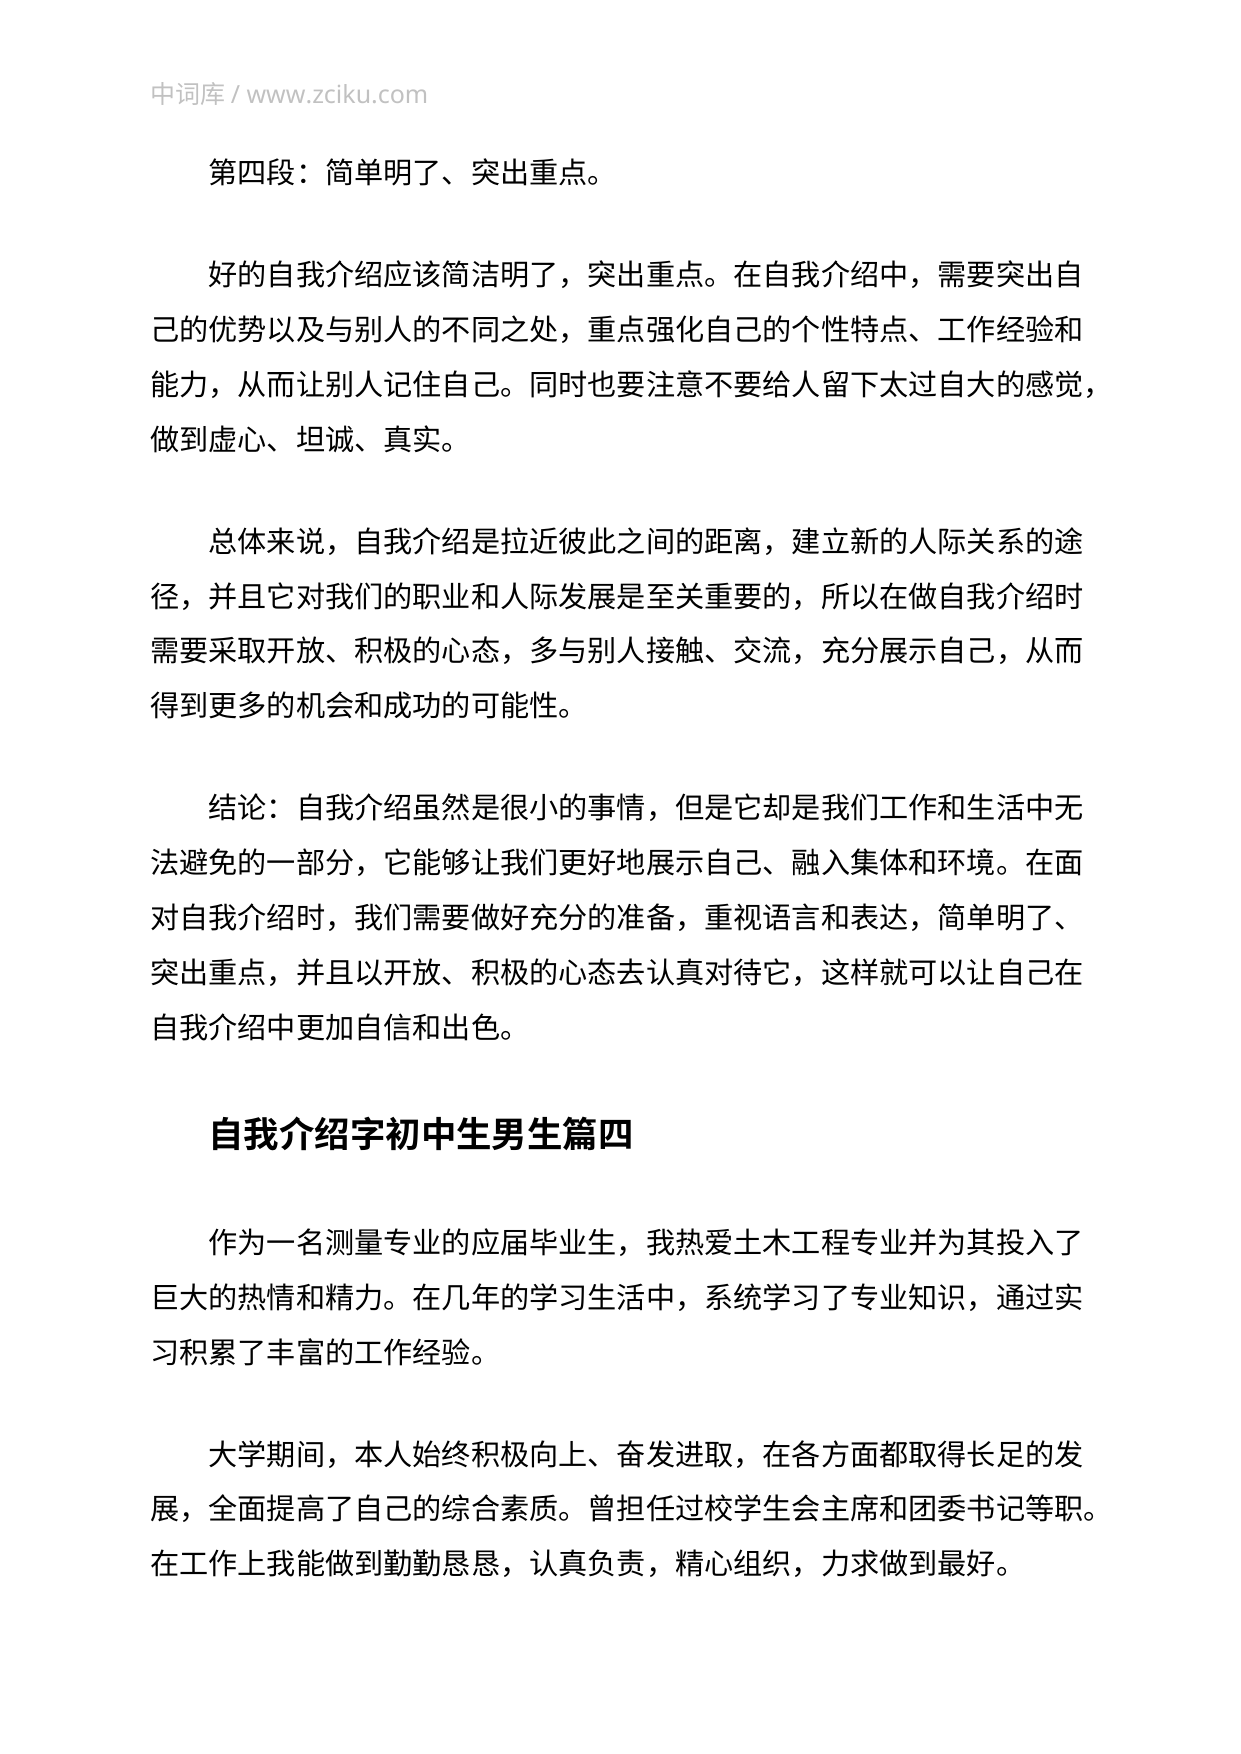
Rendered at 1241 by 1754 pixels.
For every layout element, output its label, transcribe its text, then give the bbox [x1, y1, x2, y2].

text 作为一名测量专业的应届毕业生，我热爱土木工程专业并为其投入了巨大的热情和精力。在几年的学习生活中，系统学习了专业知识，通过实习积累了丰富的工作经验。 [150, 1219, 1090, 1372]
text 总体来说，自我介绍是拉近彼此之间的距离，建立新的人际关系的途径，并且它对我们的职业和人际发展是至关重要的，所以在做自我介绍时需要采取开放、积极的心态，多与别人接触、交流，充分展示自己，从而得到更多的机会和成功的可能性。 [150, 518, 1090, 725]
text 结论：自我介绍虽然是很小的事情，但是它却是我们工作和生活中无法避免的一部分，它能够让我们更好地展示自己、融入集体和环境。在面对自我介绍时，我们需要做好充分的准备，重视语言和表达，简单明了、突出重点，并且以开放、积极的心态去认真对待它，这样就可以让自己在自我介绍中更加自信和出色。 [150, 785, 1090, 1047]
text 大学期间，本人始终积极向上、奋发进取，在各方面都取得长足的发展，全面提高了自己的综合素质。曾担任过校学生会主席和团委书记等职。在工作上我能做到勤勤恳恳，认真负责，精心组织，力求做到最好。 [150, 1431, 1090, 1583]
text 好的自我介绍应该简洁明了，突出重点。在自我介绍中，需要突出自己的优势以及与别人的不同之处，重点强化自己的个性特点、工作经验和能力，从而让别人记住自己。同时也要注意不要给人留下太过自大的感觉，做到虚心、坦诚、真实。 [150, 252, 1090, 459]
text 自我介绍字初中生男生篇四 [150, 1106, 1090, 1157]
text 第四段：简单明了、突出重点。 [150, 150, 1090, 192]
